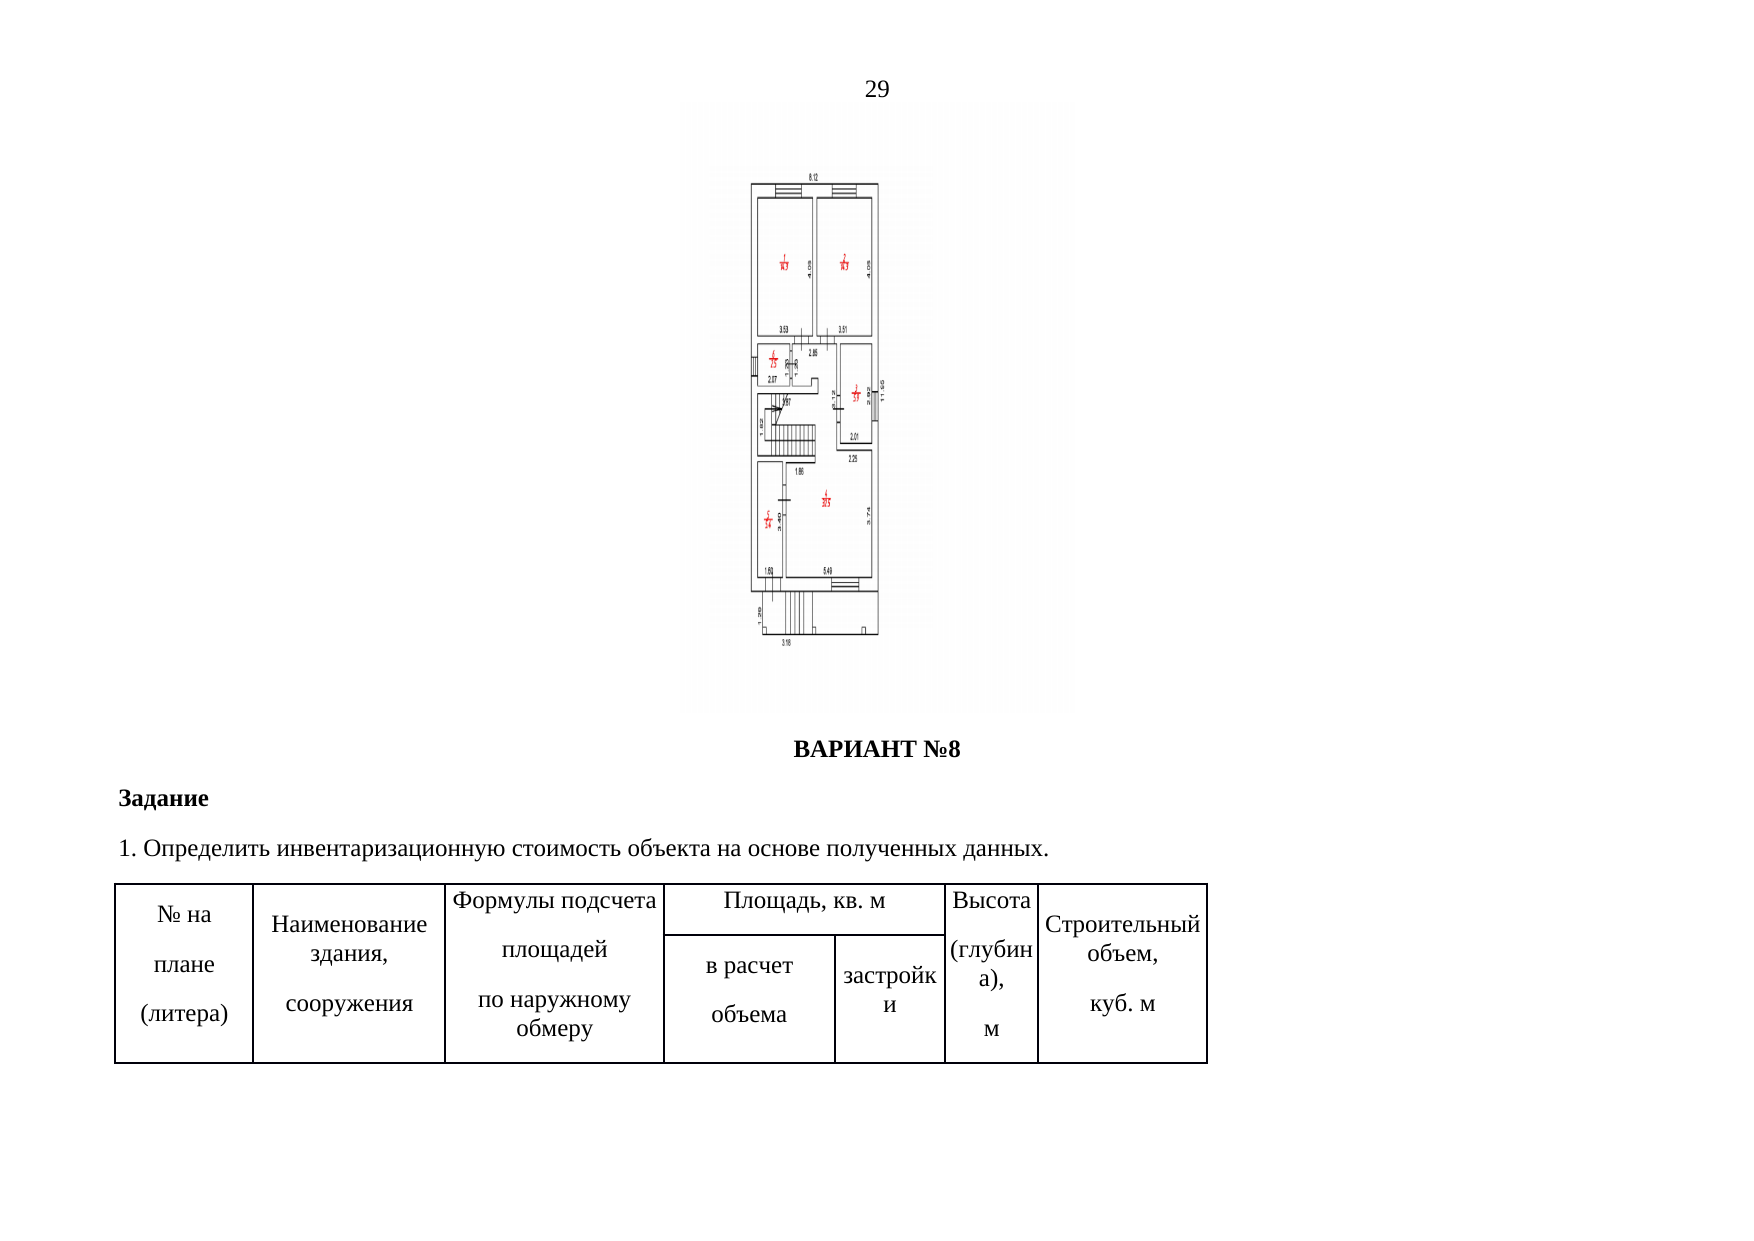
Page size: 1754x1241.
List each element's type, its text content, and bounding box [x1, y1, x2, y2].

picture [679, 102, 1075, 713]
table_header Формулы подсчета площадей по наружному обмеру [446, 885, 663, 1062]
table_header № на плане (литера) [116, 885, 252, 1062]
text ВАРИАНТ №8 [118, 734, 1636, 763]
table_cell в расчет объема [665, 936, 834, 1062]
table_header Высота (глубина), м [946, 885, 1037, 1062]
text Задание [118, 783, 1636, 812]
table_cell застройки [836, 936, 944, 1062]
table_header Наименование здания, сооружения [254, 885, 444, 1062]
table_header Строительный объем, куб. м [1039, 885, 1206, 1062]
table_header Площадь, кв. м [665, 885, 944, 934]
text 1. Определить инвентаризационную стоимость объекта на основе полученных данных. [118, 833, 1636, 862]
